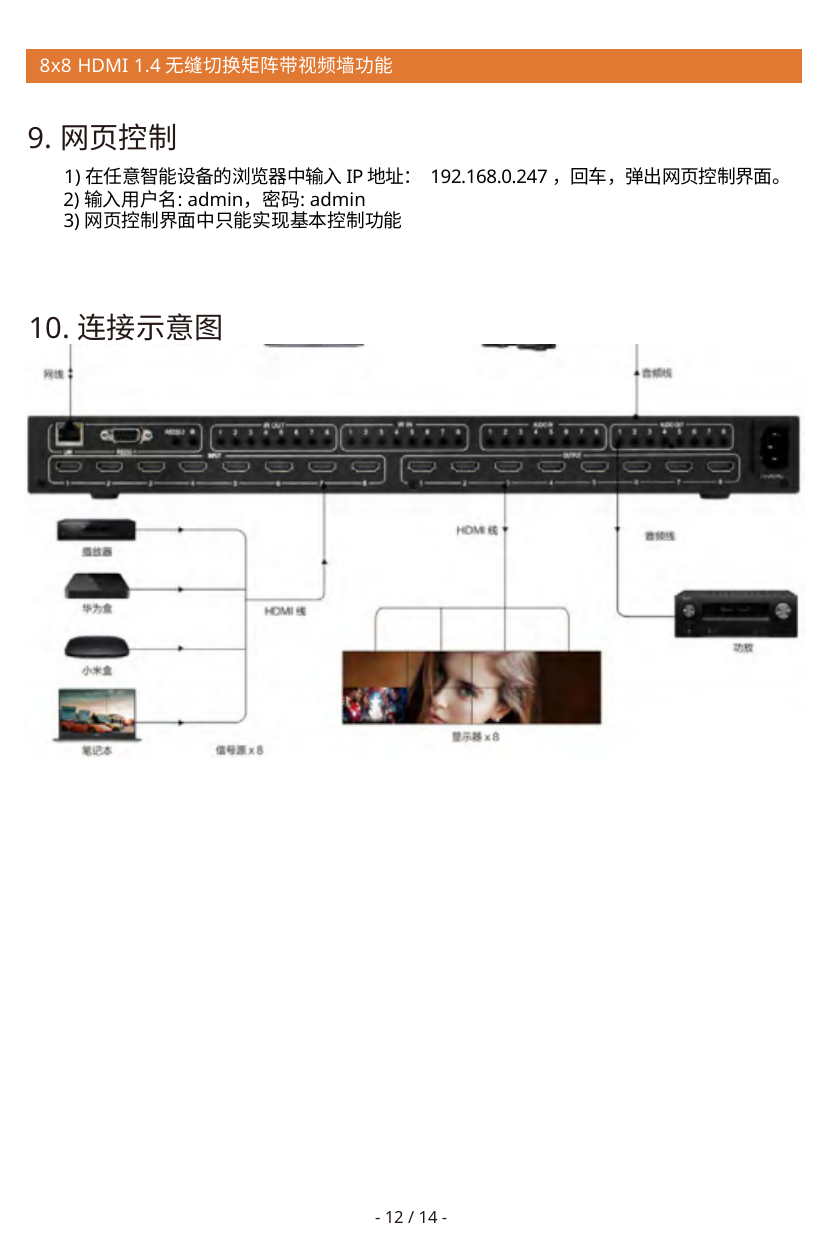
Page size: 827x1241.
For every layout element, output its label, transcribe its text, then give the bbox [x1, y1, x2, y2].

text 2) 输入用户名: admin，密码: admin [63, 188, 806, 211]
text 1) 在任意智能设备的浏览器中输入IP地址： 192.168.0.247 ，回车，弹出网页控制界面。 [64, 169, 806, 188]
text 10. 连接示意图 [28, 312, 806, 344]
text 9. 网页控制 [27, 123, 806, 155]
text 3) 网页控制界面中只能实现基本控制功能 [63, 211, 806, 232]
table_header 8x8 HDMI 1.4无缝切换矩阵带视频墙功能 [27, 50, 801, 82]
picture [23, 344, 806, 758]
